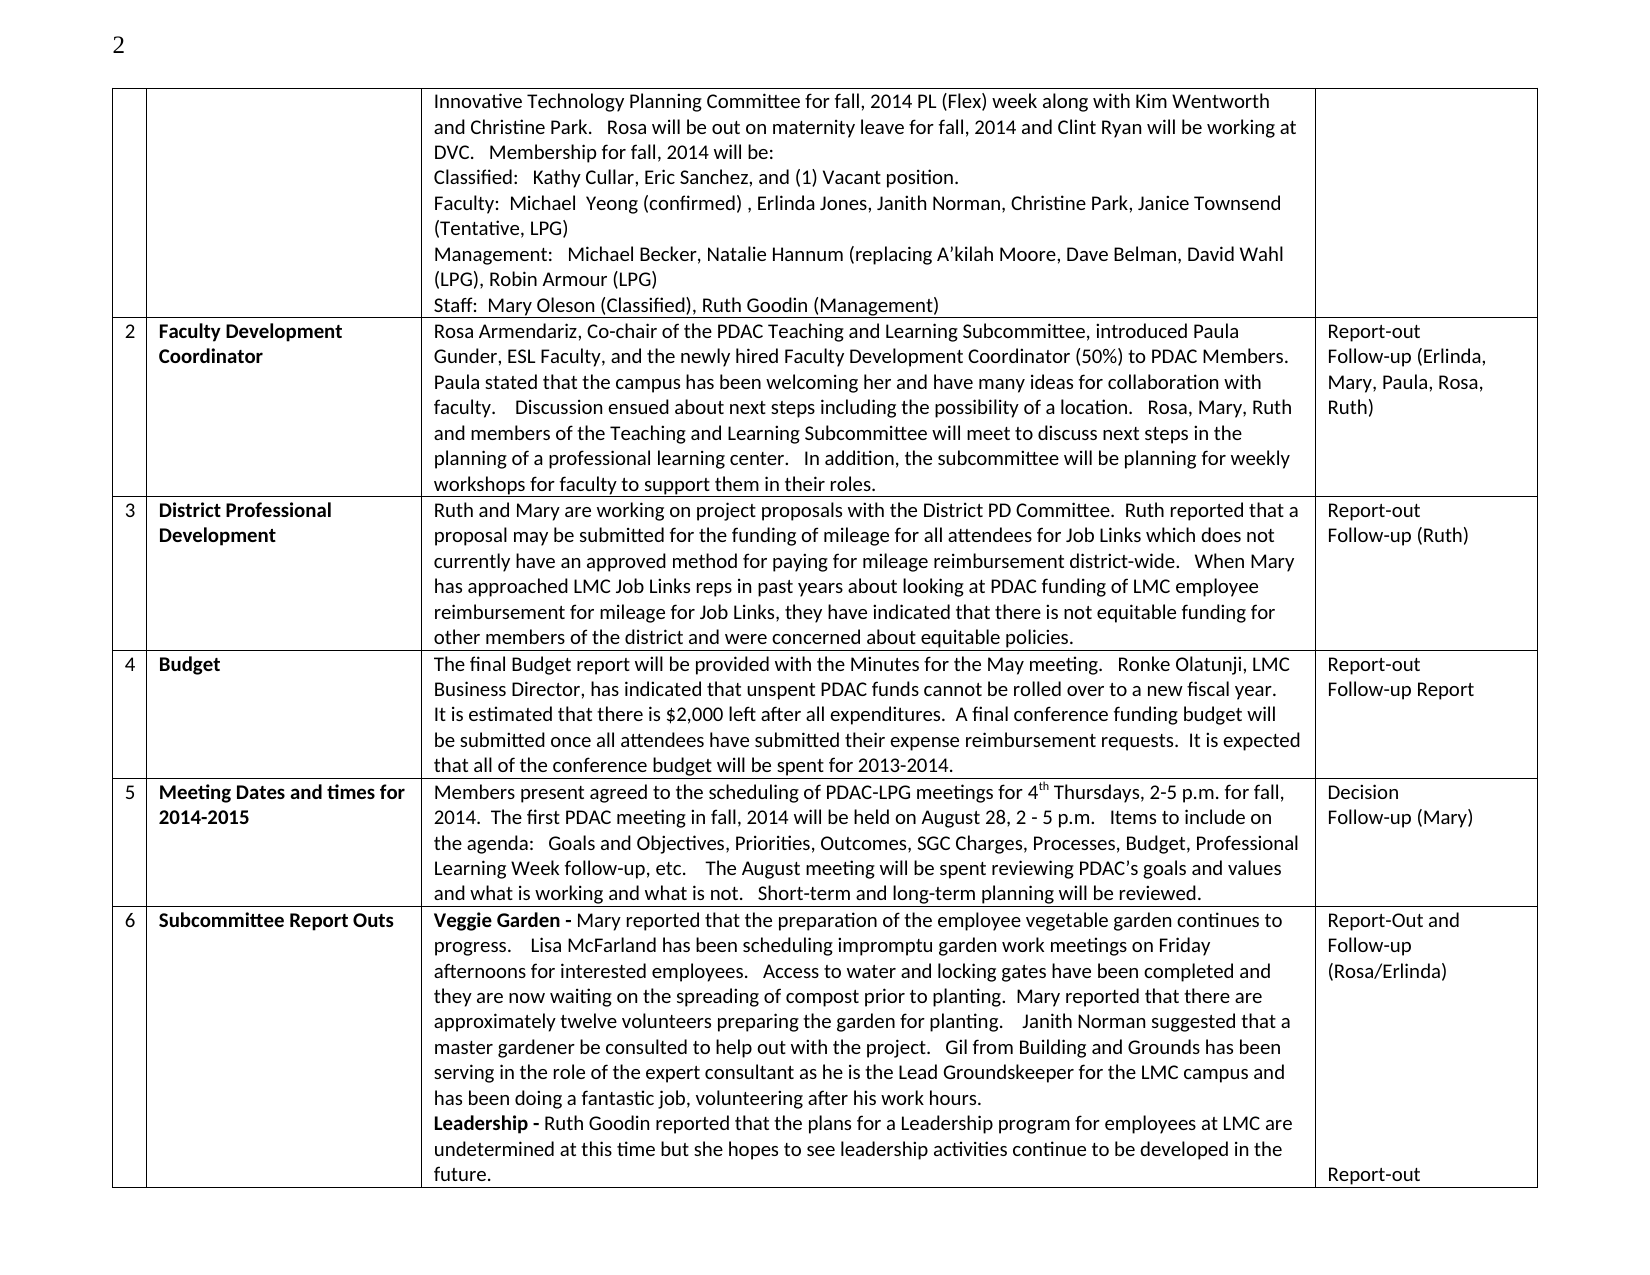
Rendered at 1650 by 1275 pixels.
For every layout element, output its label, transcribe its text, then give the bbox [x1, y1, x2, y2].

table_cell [1316, 907, 1537, 1187]
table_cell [147, 89, 421, 317]
table_cell The final Budget report will be provided with the Minutes for the May meeting. Ronke Olatunji, LMC Business Director, has indicated that unspent PDAC funds cannot be rolled over to a new fiscal year. It is estimated that there is $2,000 left after all expenditures. A final conference funding budget will be submitted once all attendees have submitted their expense reimbursement requests. It is expected that all of the conference budget will be spent for 2013-2014. [422, 651, 1315, 778]
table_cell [1316, 89, 1537, 317]
table_cell Report-out Follow-up Report [1316, 651, 1537, 778]
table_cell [147, 907, 421, 1187]
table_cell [422, 89, 1315, 317]
table_cell 5 [113, 779, 146, 906]
table_cell Report-out Follow-up (Erlinda, Mary, Paula, Rosa, Ruth) [1316, 318, 1537, 496]
table_cell District Professional Development [147, 497, 421, 650]
table_cell 6 [113, 907, 146, 1187]
table_cell Faculty Development Coordinator [147, 318, 421, 496]
table_cell 2 [113, 318, 146, 496]
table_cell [422, 907, 1315, 1187]
table_cell 1 [113, 89, 146, 317]
table_cell 3 [113, 497, 146, 650]
table_cell Budget [147, 651, 421, 778]
table_cell Report-out Follow-up (Ruth) [1316, 497, 1537, 650]
table_cell Members present agreed to the scheduling of PDAC-LPG meetings for 4th Thursdays, 2-5 p.m. for fall, 2014. The first PDAC meeting in fall, 2014 will be held on August 28, 2 - 5 p.m. Items to include on the agenda: Goals and Objectives, Priorities, Outcomes, SGC Charges, Processes, Budget, Professional Learning Week follow-up, etc. The August meeting will be spent reviewing PDAC’s goals and values and what is working and what is not. Short-term and long-term planning will be reviewed. [422, 779, 1315, 906]
table_cell Meeting Dates and times for 2014-2015 [147, 779, 421, 906]
table_cell Decision Follow-up (Mary) [1316, 779, 1537, 906]
table_cell Rosa Armendariz, Co-chair of the PDAC Teaching and Learning Subcommittee, introduced Paula Gunder, ESL Faculty, and the newly hired Faculty Development Coordinator (50%) to PDAC Members. Paula stated that the campus has been welcoming her and have many ideas for collaboration with faculty. Discussion ensued about next steps including the possibility of a location. Rosa, Mary, Ruth and members of the Teaching and Learning Subcommittee will meet to discuss next steps in the planning of a professional learning center. In addition, the subcommittee will be planning for weekly workshops for faculty to support them in their roles. [422, 318, 1315, 496]
table_cell 4 [113, 651, 146, 778]
table_cell Ruth and Mary are working on project proposals with the District PD Committee. Ruth reported that a proposal may be submitted for the funding of mileage for all attendees for Job Links which does not currently have an approved method for paying for mileage reimbursement district-wide. When Mary has approached LMC Job Links reps in past years about looking at PDAC funding of LMC employee reimbursement for mileage for Job Links, they have indicated that there is not equitable funding for other members of the district and were concerned about equitable policies. [422, 497, 1315, 650]
